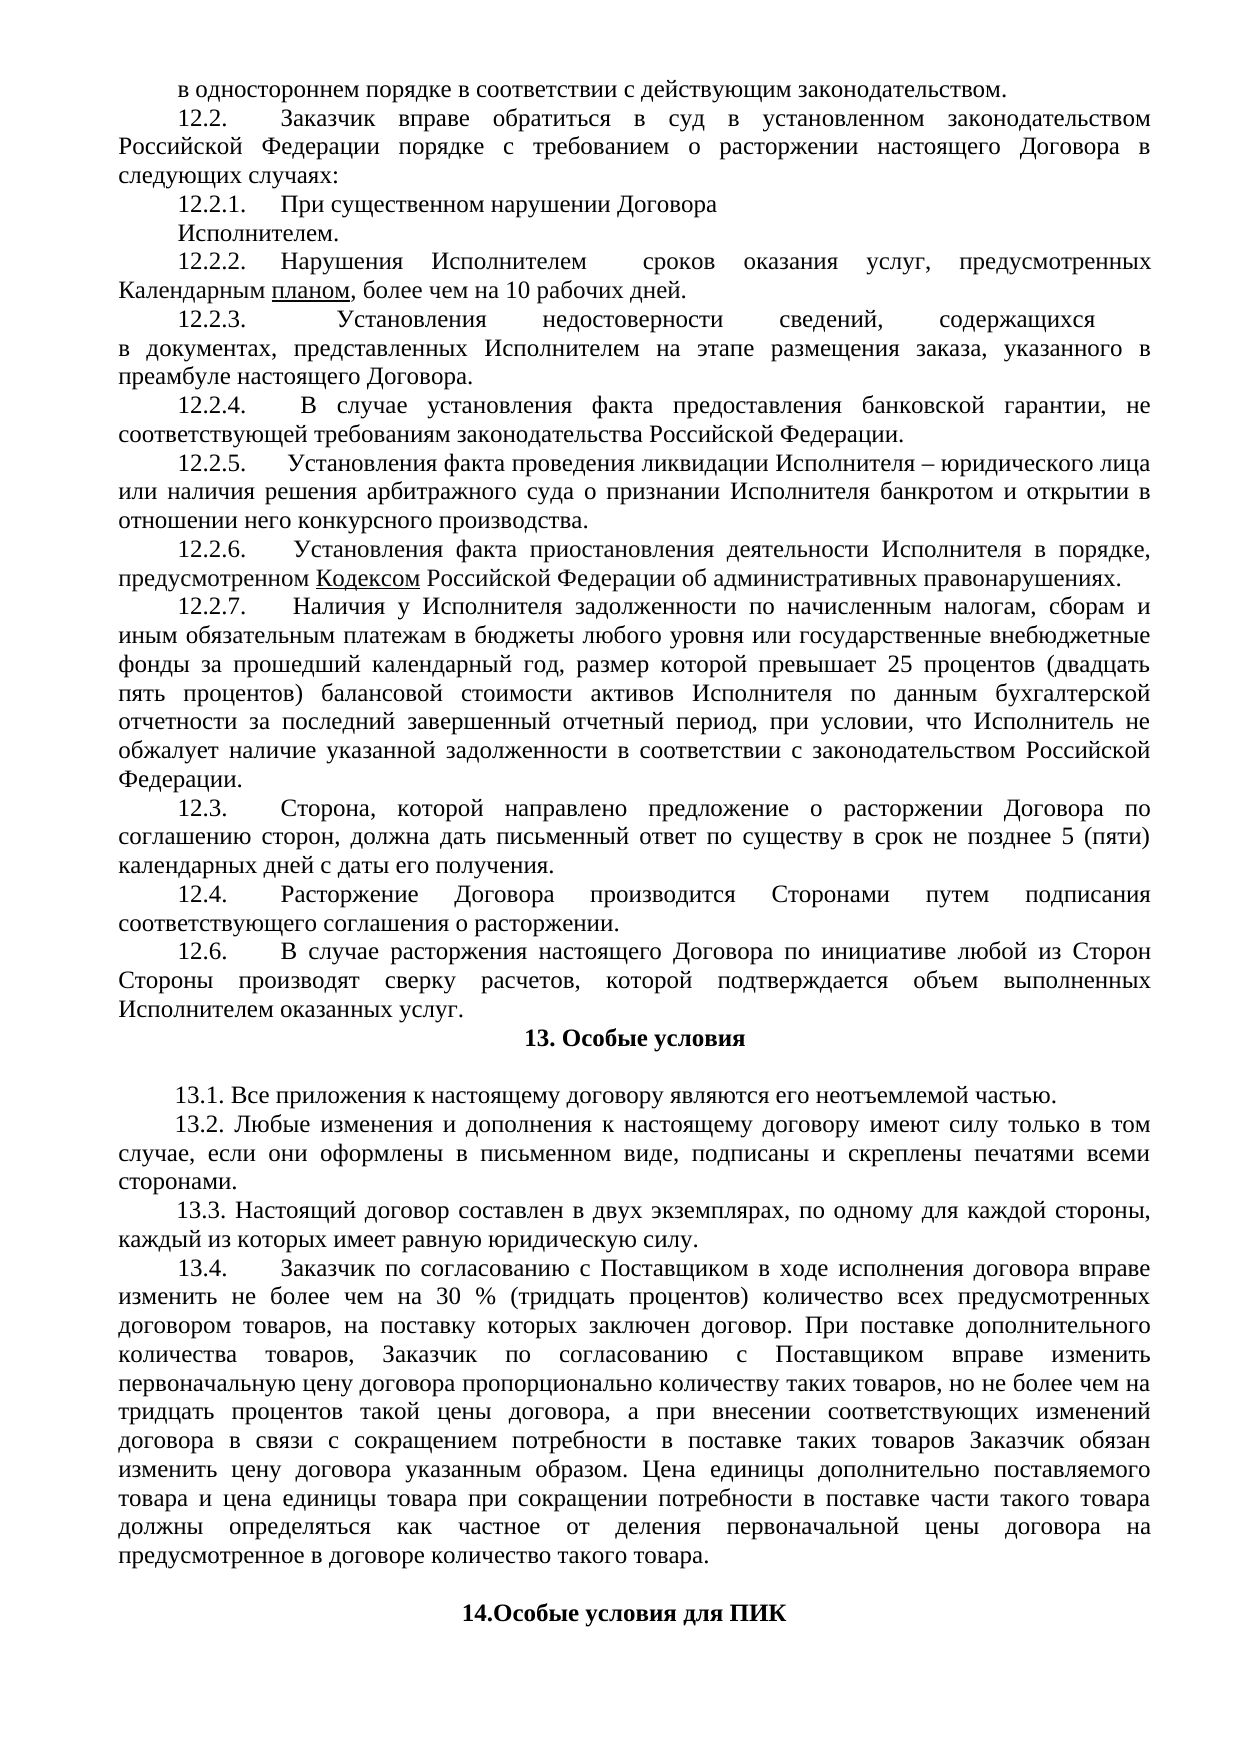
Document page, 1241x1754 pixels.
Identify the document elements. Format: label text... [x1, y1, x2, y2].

text Исполнителем. [118, 218, 1152, 246]
text 12.3. Сторона, которой направлено предложение о расторжении Договора по соглашению сторон, должна дать письменный ответ по существу в срок не позднее 5 (пяти) календарных дней с даты его получения. [118, 793, 1152, 879]
text 13. Особые условия [118, 1023, 1152, 1051]
text 12.4. Расторжение Договора производится Сторонами путем подписания соответствующего соглашения о расторжении. [118, 879, 1152, 936]
text 12.2.4. В случае установления факта предоставления банковской гарантии, не соответствующей требованиям законодательства Российской Федерации. [118, 390, 1152, 448]
text 12.2.5. Установления факта проведения ликвидации Исполнителя – юридического лица или наличия решения арбитражного суда о признании Исполнителя банкротом и открытии в отношении него конкурсного производства. [118, 448, 1152, 534]
text 13.2. Любые изменения и дополнения к настоящему договору имеют силу только в том случае, если они оформлены в письменном виде, подписаны и скреплены печатями всеми сторонами. [118, 1109, 1152, 1195]
text 12.2.6. Установления факта приостановления деятельности Исполнителя в порядке, предусмотренном Кодексом Российской Федерации об административных правонарушениях. [118, 534, 1152, 591]
text 12.2.1. При существенном нарушении Договора [118, 189, 1152, 218]
text в одностороннем порядке в соответствии с действующим законодательством. [118, 74, 1152, 103]
text 12.2.7. Наличия у Исполнителя задолженности по начисленным налогам, сборам и иным обязательным платежам в бюджеты любого уровня или государственные внебюджетные фонды за прошедший календарный год, размер которой превышает 25 процентов (двадцать пять процентов) балансовой стоимости активов Исполнителя по данным бухгалтерской отчетности за последний завершенный отчетный период, при условии, что Исполнитель не обжалует наличие указанной задолженности в соответствии с законодательством Российской Федерации. [118, 591, 1152, 793]
text 13.3. Настоящий договор составлен в двух экземплярах, по одному для каждой стороны, каждый из которых имеет равную юридическую силу. [118, 1195, 1152, 1253]
text 14.Особые условия для ПИК [97, 1598, 1152, 1626]
text 12.6. В случае расторжения настоящего Договора по инициативе любой из Сторон Стороны производят сверку расчетов, которой подтверждается объем выполненных Исполнителем оказанных услуг. [118, 936, 1152, 1023]
text 12.2. Заказчик вправе обратиться в суд в установленном законодательством Российской Федерации порядке с требованием о расторжении настоящего Договора в следующих случаях: [118, 103, 1152, 189]
text 12.2.2. Нарушения Исполнителем сроков оказания услуг, предусмотренных Календарным планом, более чем на 10 рабочих дней. [118, 246, 1152, 304]
text 12.2.3. Установления недостоверности сведений, содержащихся в документах, представленных Исполнителем на этапе размещения заказа, указанного в преамбуле настоящего Договора. [118, 304, 1152, 390]
text 13.1. Все приложения к настоящему договору являются его неотъемлемой частью. [118, 1080, 1152, 1109]
list Заказчик по согласованию с Поставщиком в ходе исполнения договора вправе изменить не более чем на 30 % (тридцать процентов) количество всех предусмотренных договором товаров, на поставку которых заключен договор. При поставке дополнительного количества товаров, Заказчик по согласованию с Поставщиком вправе изменить первоначальную цену договора пропорционально количеству таких товаров, но не более чем на тридцать процентов такой цены договора, а при внесении соответствующих изменений договора в связи с сокращением потребности в поставке таких товаров Заказчик обязан изменить цену договора указанным образом. Цена единицы дополнительно поставляемого товара и цена единицы товара при сокращении потребности в поставке части такого товара должны определяться как частное от деления первоначальной цены договора на предусмотренное в договоре количество такого товара. [118, 1253, 1152, 1569]
